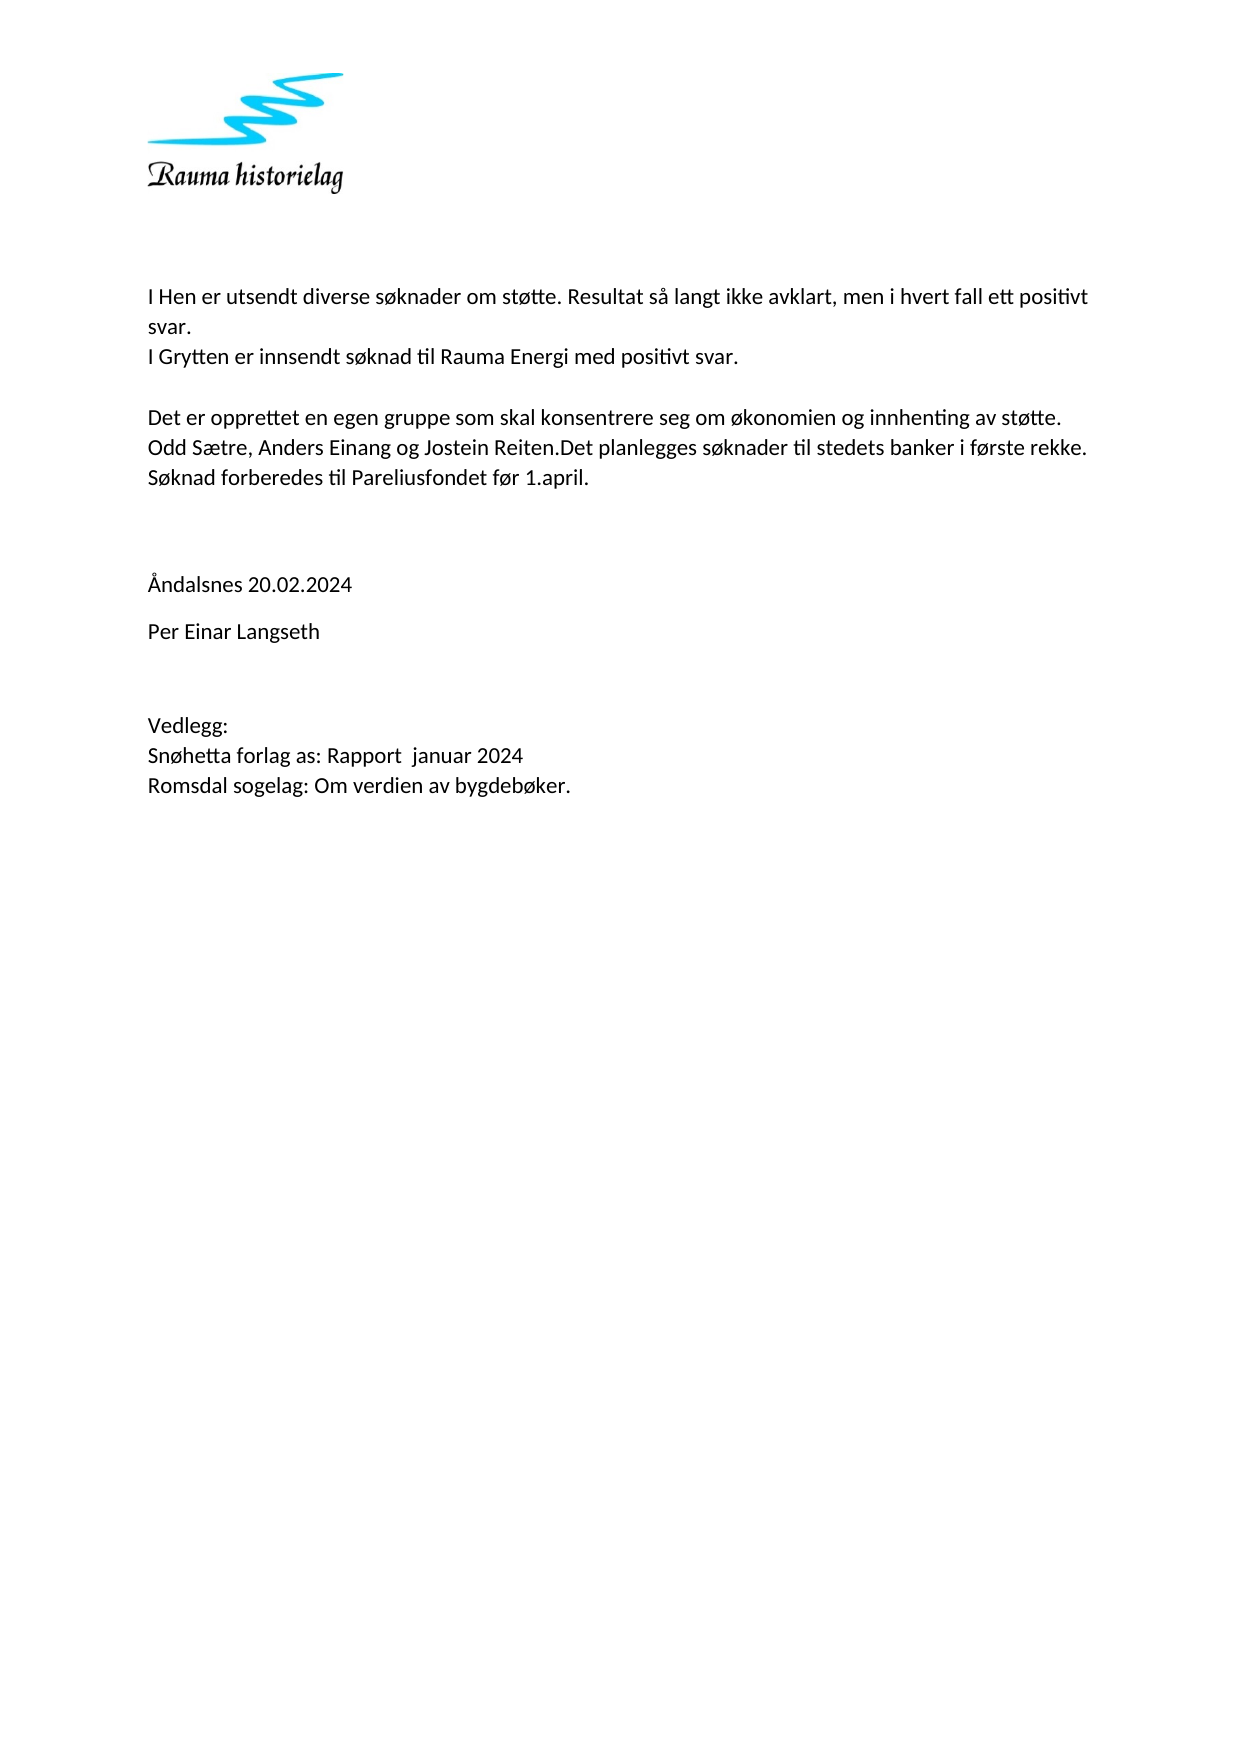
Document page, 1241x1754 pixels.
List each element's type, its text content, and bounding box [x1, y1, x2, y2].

text Per Einar Langseth [148, 617, 1093, 646]
text Romsdal sogelag: Om verdien av bygdebøker. [148, 772, 1093, 800]
text Vedlegg: [148, 711, 1093, 739]
text I Grytten er innsendt søknad til Rauma Energi med positivt svar. [148, 342, 1093, 371]
text Odd Sætre, Anders Einang og Jostein Reiten.Det planlegges søknader til stedets banker i første rekke. [148, 433, 1093, 461]
text Søknad forberedes til Pareliusfondet før 1.april. [148, 463, 1093, 491]
text Åndalsnes 20.02.2024 [148, 571, 1093, 599]
text I Hen er utsendt diverse søknader om støtte. Resultat så langt ikke avklart, men i hvert fall ett positivt svar. [148, 282, 1093, 340]
picture [147, 73, 344, 194]
text Det er opprettet en egen gruppe som skal konsentrere seg om økonomien og innhenting av støtte. [148, 403, 1093, 431]
text Snøhetta forlag as: Rapport januar 2024 [148, 741, 1093, 769]
